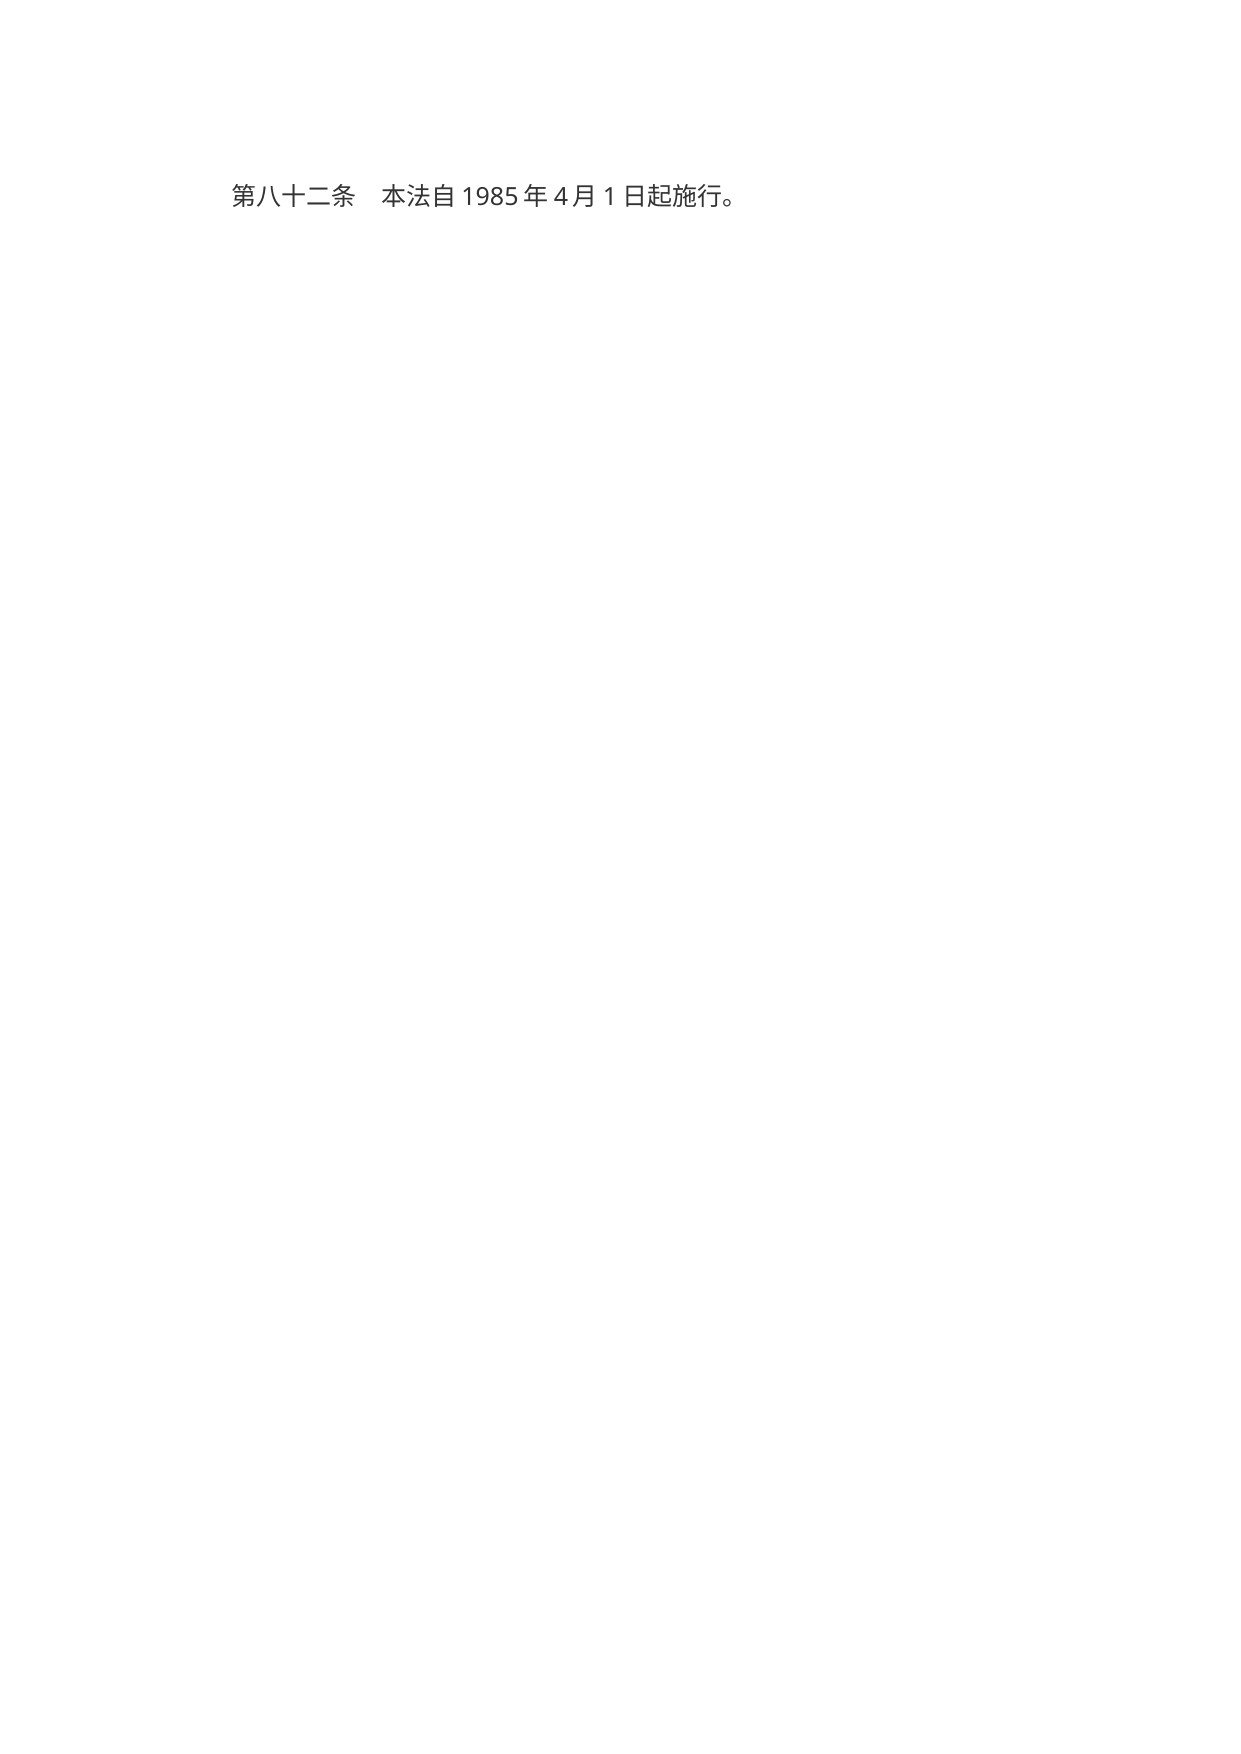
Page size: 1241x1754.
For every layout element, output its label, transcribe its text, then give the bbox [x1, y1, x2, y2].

text 第八十二条 本法自1985年4月1日起施行。 [187, 162, 1053, 227]
